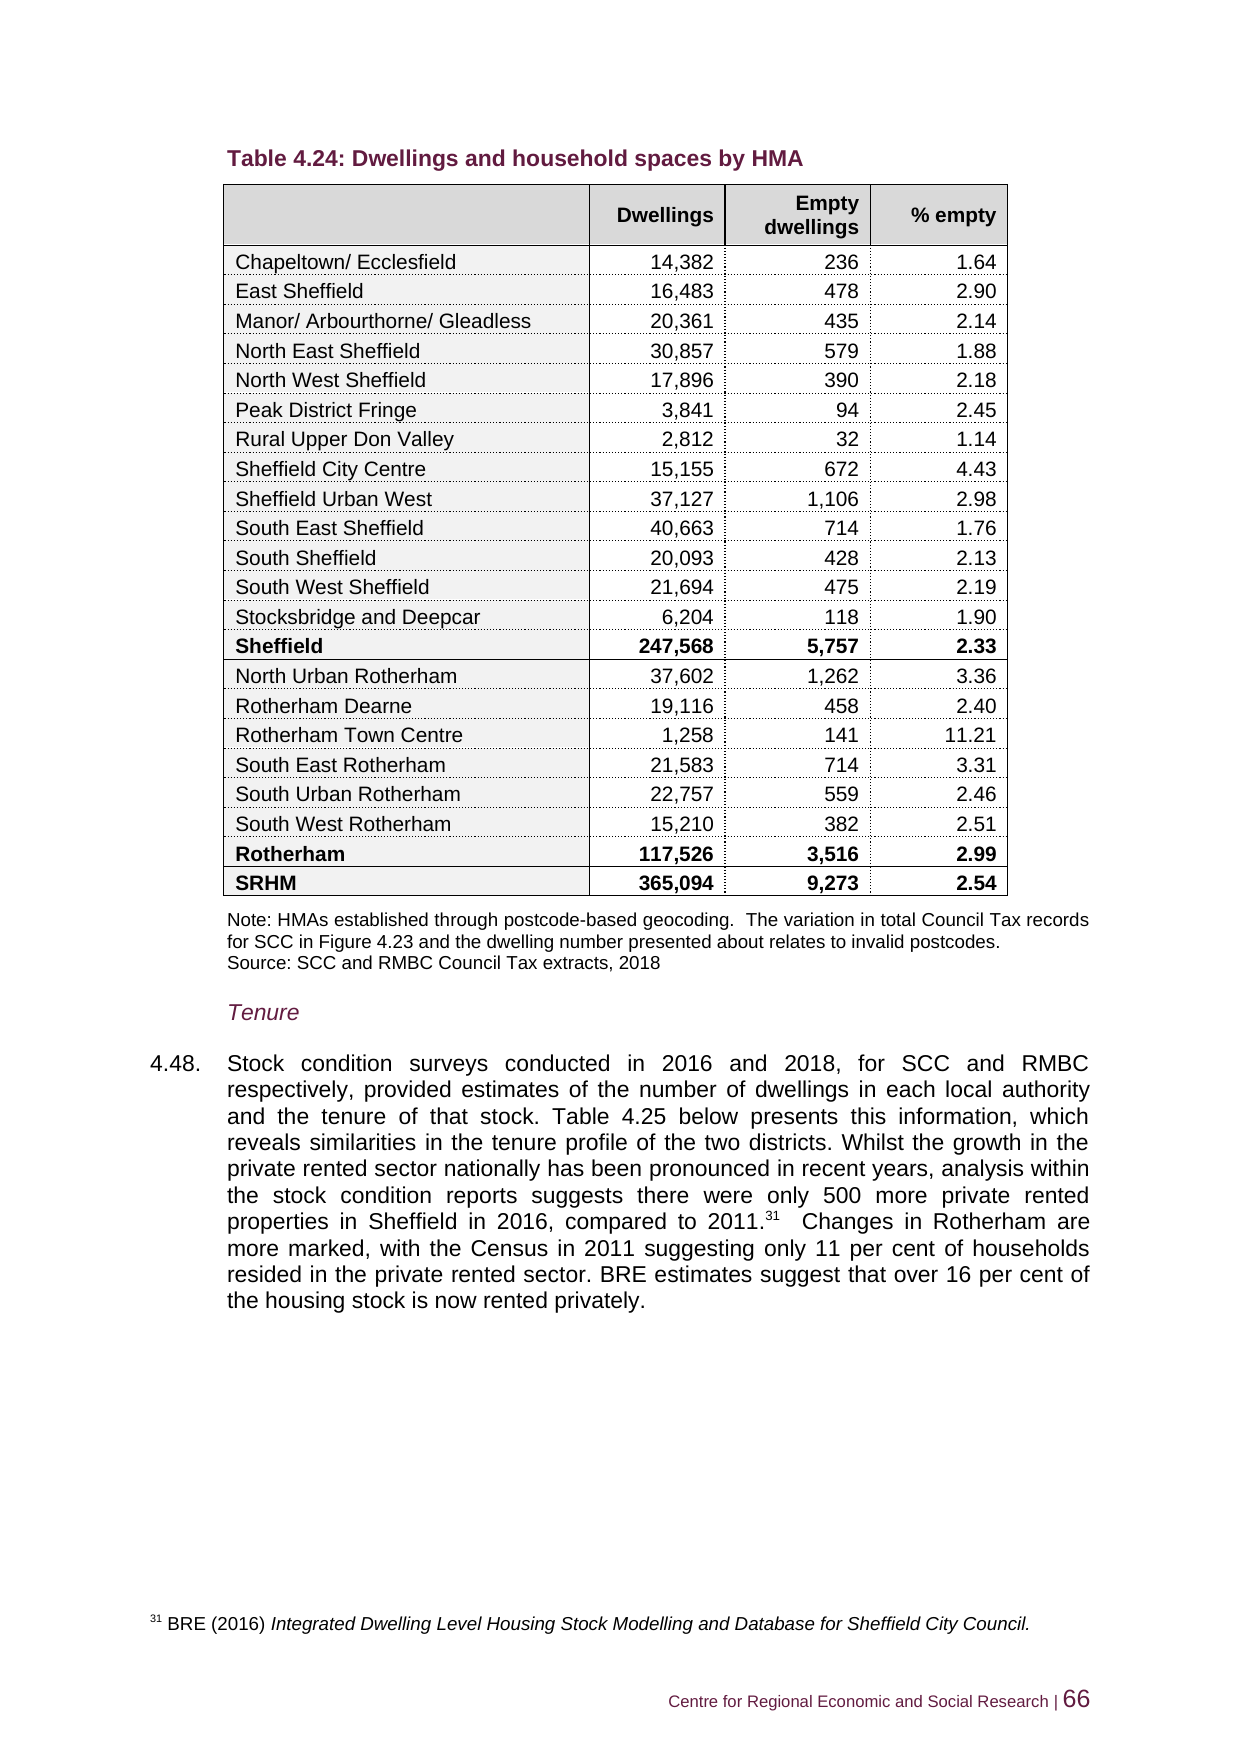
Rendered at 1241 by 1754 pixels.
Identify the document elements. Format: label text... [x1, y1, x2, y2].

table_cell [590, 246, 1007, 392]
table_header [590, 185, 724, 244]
subtitle Tenure [227, 999, 1090, 1025]
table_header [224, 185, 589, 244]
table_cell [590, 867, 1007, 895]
list Stock condition surveys conducted in 2016 and 2018, for SCC and RMBC respectively, provided estimates of the number of dwellings in each local authority and the tenure of that stock. Table 4.25 below presents this information, which reveals similarities in the tenure profile of the two districts. Whilst the growth in the private rented sector nationally has been pronounced in recent years, analysis within the stock condition reports suggests there were only 500 more private rented properties in Sheffield in 2016, compared to 2011. Changes in Rotherham are more marked, with the Census in 2011 suggesting only 11 per cent of households resided in the private rented sector. BRE estimates suggest that over 16 per cent of the housing stock is now rented privately. [150, 1050, 1090, 1313]
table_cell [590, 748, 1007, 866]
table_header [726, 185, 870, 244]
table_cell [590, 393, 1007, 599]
subtitle Table 4.24: Dwellings and household spaces by HMA [227, 145, 1090, 171]
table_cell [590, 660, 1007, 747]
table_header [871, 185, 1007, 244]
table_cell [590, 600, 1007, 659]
text Source: SCC and RMBC Council Tax extracts, 2018 [227, 952, 1090, 974]
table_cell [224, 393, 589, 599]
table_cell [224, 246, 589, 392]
text Note: HMAs established through postcode-based geocoding. The variation in total Council Tax records for SCC in Figure 4.23 and the dwelling number presented about relates to invalid postcodes. [227, 909, 1090, 952]
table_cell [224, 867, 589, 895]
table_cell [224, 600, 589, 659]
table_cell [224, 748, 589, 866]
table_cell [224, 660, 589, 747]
